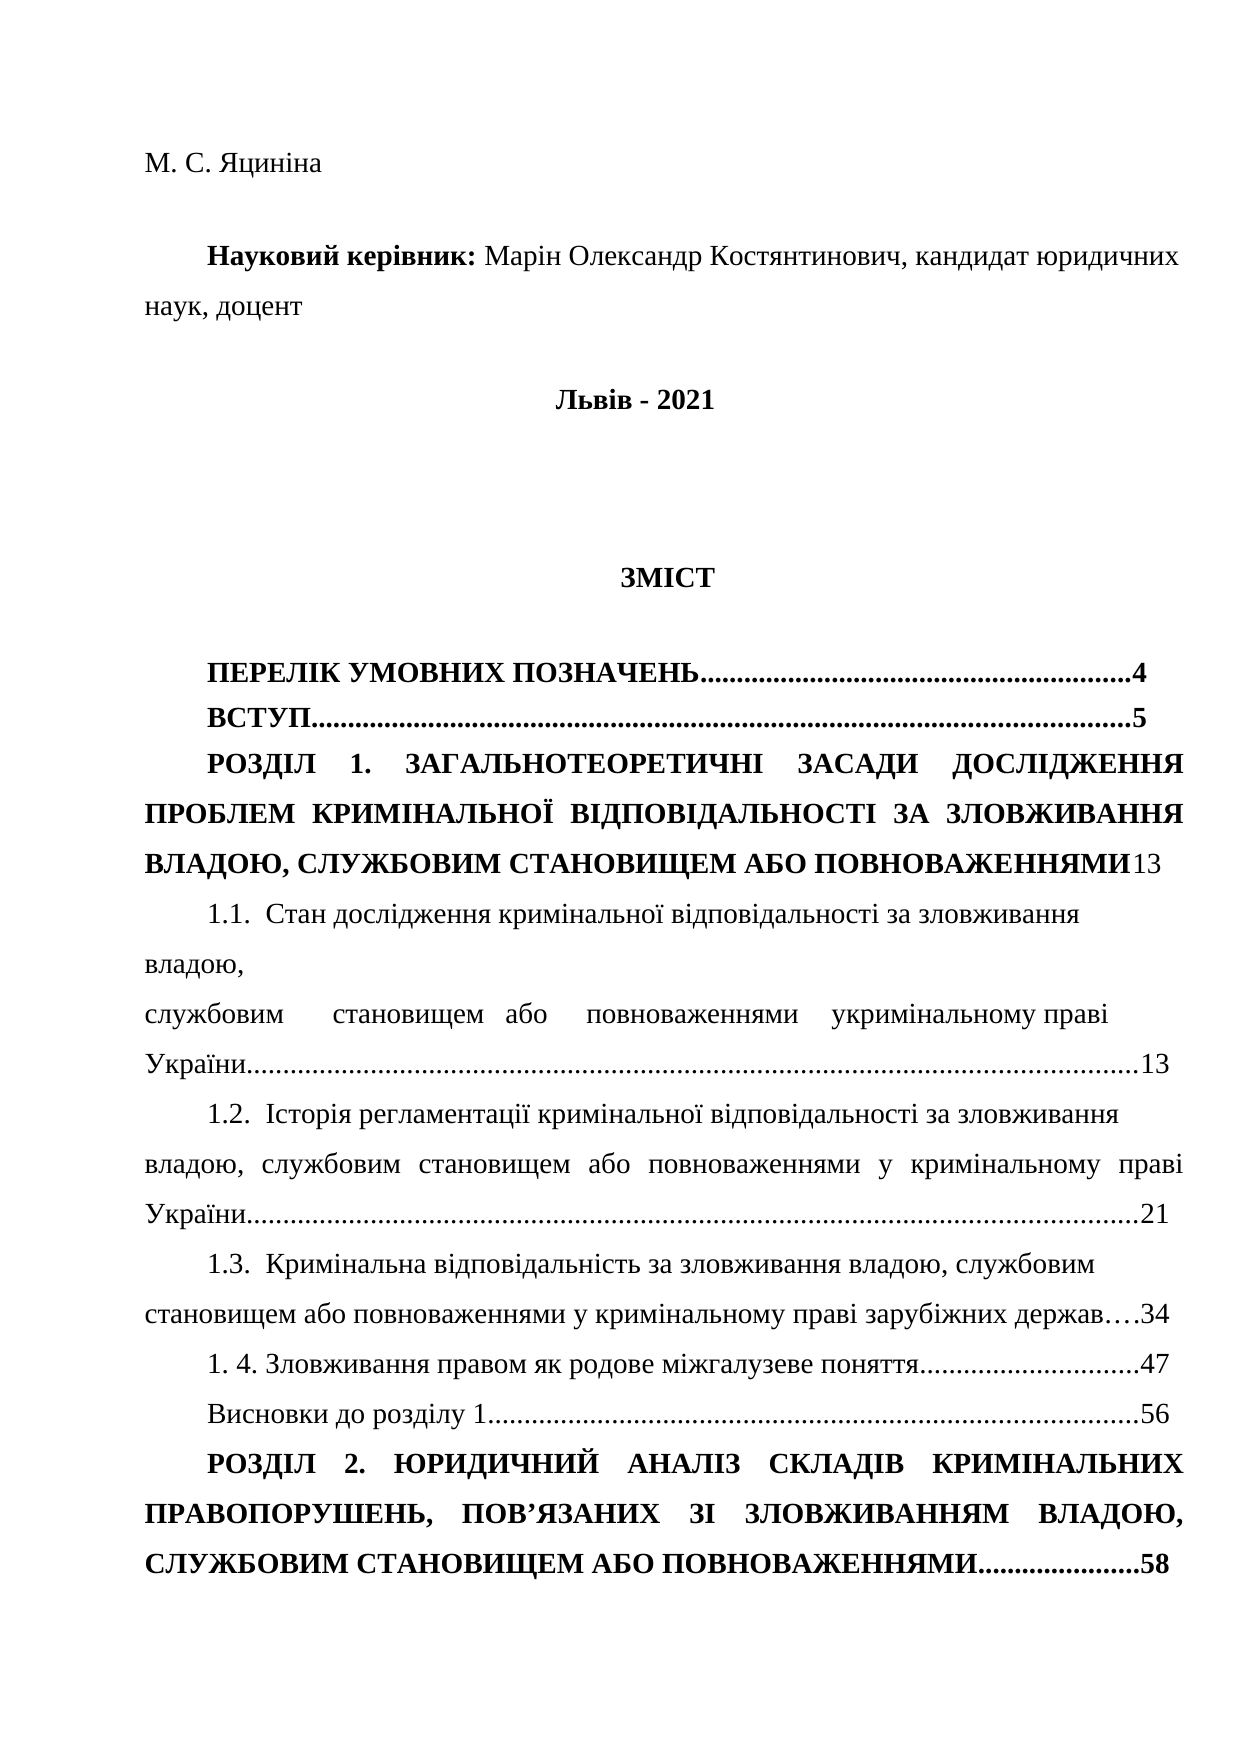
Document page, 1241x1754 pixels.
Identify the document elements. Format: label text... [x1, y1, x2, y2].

list Кримінальна відповідальність за зловживання владою, службовим [144, 1233, 1184, 1283]
text ЗМІСТ [151, 564, 1184, 593]
text ПЕРЕЛІК УМОВНИХ ПОЗНАЧЕНЬ 4 [144, 659, 1184, 688]
text службовим становищем або повноваженнями у кримінальному праві [144, 983, 1184, 1033]
list Історія регламентації кримінальної відповідальності за зловживання [144, 1083, 1184, 1133]
text Науковий керівник: Марін Олександр Костянтинович, кандидат юридичних наук, доцент [144, 226, 1184, 326]
text ВСТУП 5 [144, 704, 1184, 733]
text становищем або повноваженнями у кримінальному праві зарубіжних держав 34 [144, 1283, 1184, 1333]
text України 13 [144, 1033, 1184, 1083]
text РОЗДІЛ 2. ЮРИДИЧНИЙ АНАЛІЗ СКЛАДІВ КРИМІНАЛЬНИХ ПРАВОПОРУШЕНЬ, ПОВ’ЯЗАНИХ ЗІ ЗЛОВЖИВАННЯМ ВЛАДОЮ, СЛУЖБОВИМ СТАНОВИЩЕМ АБО ПОВНОВАЖЕННЯМИ 58 [144, 1433, 1184, 1583]
text владою, службовим становищем або повноваженнями у кримінальному праві України 21 [144, 1133, 1184, 1233]
text 1. 4. Зловживання правом як родове міжгалузеве поняття 47 [144, 1333, 1184, 1383]
list Стан дослідження кримінальної відповідальності за зловживання владою, [144, 883, 1184, 983]
text Львів - 2021 [144, 386, 1126, 415]
text Висновки до розділу 1 56 [144, 1383, 1184, 1433]
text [144, 132, 1184, 182]
text РОЗДІЛ 1. ЗАГАЛЬНОТЕОРЕТИЧНІ ЗАСАДИ ДОСЛІДЖЕННЯ ПРОБЛЕМ КРИМІНАЛЬНОЇ ВІДПОВІДАЛЬНОСТІ ЗА ЗЛОВЖИВАННЯ ВЛАДОЮ, СЛУЖБОВИМ СТАНОВИЩЕМ АБО ПОВНОВАЖЕННЯМИ 13 [144, 733, 1184, 883]
